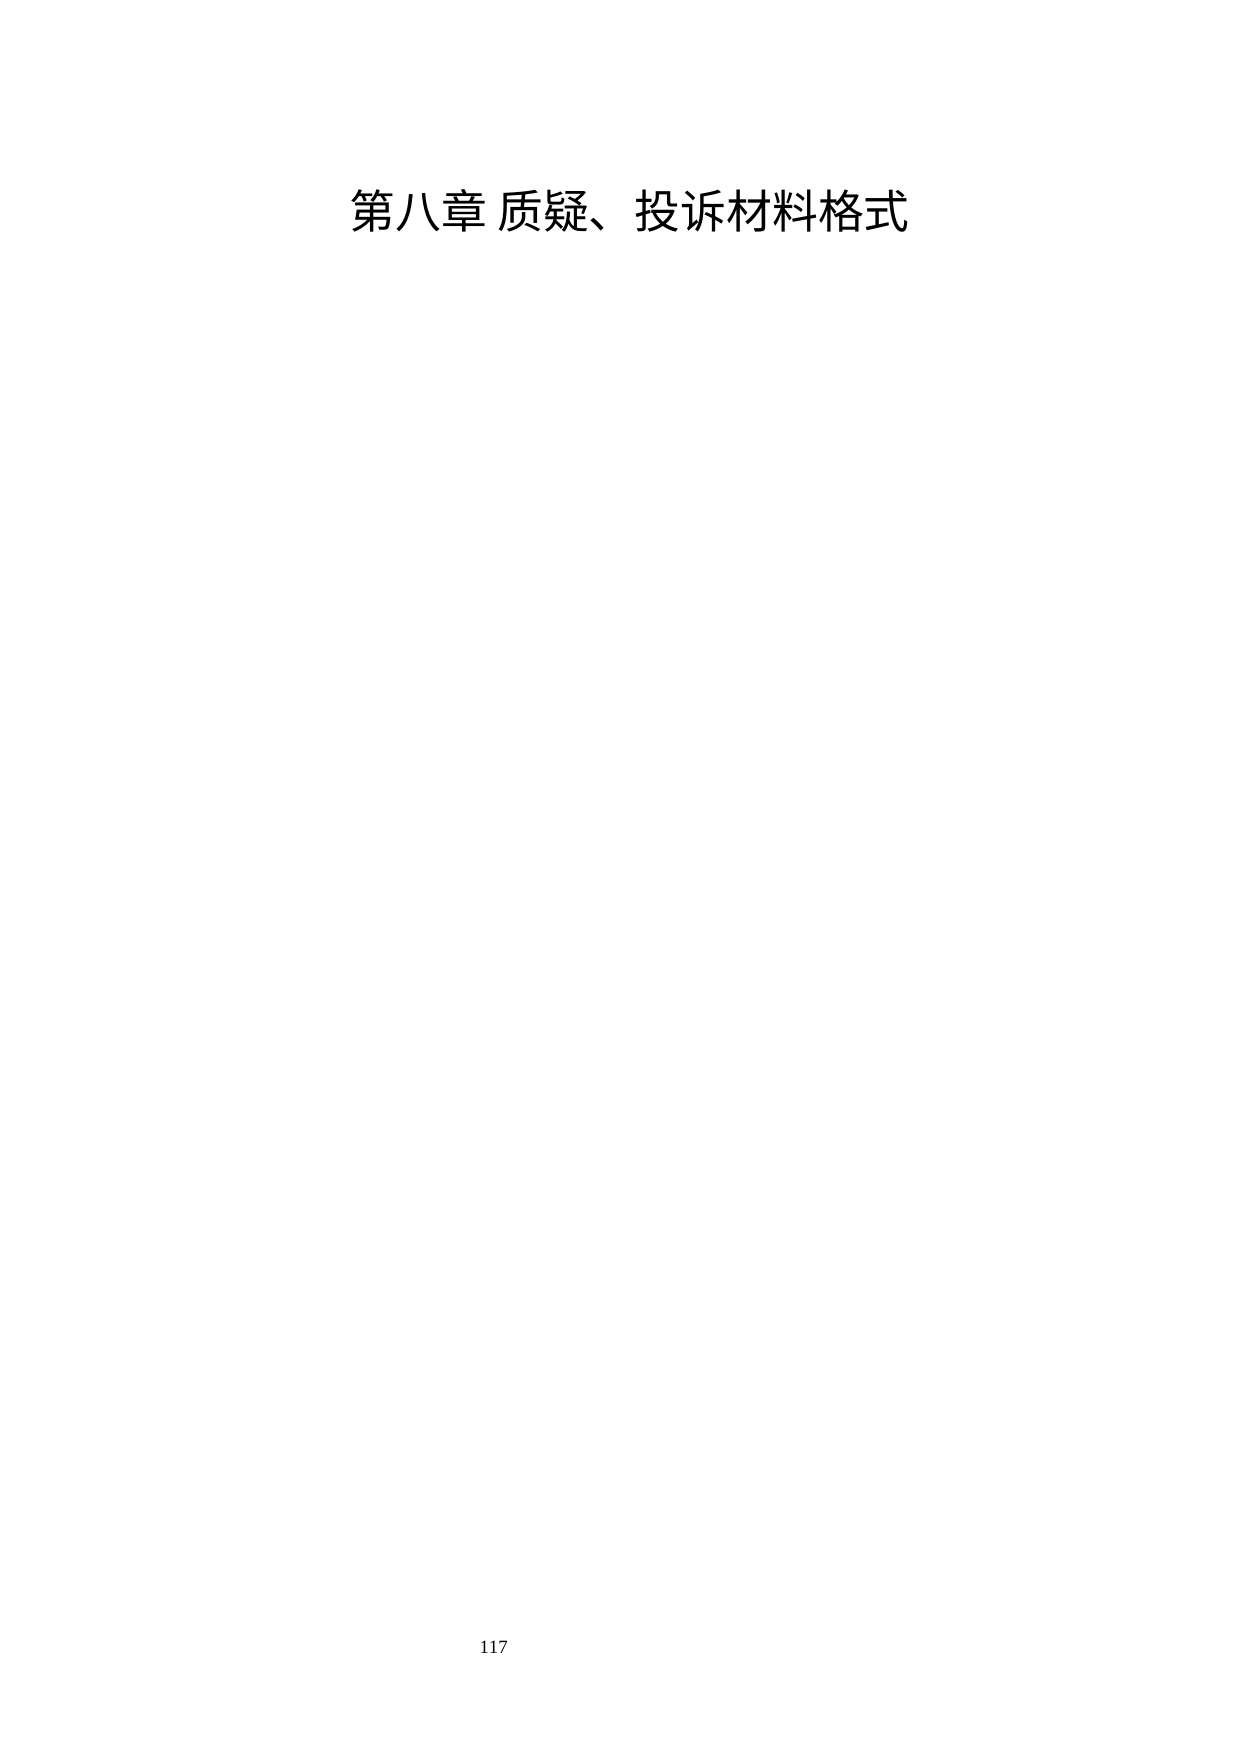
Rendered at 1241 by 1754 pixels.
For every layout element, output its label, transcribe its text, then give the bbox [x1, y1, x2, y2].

subtitle 第八章 质疑、投诉材料格式 [175, 175, 1084, 241]
